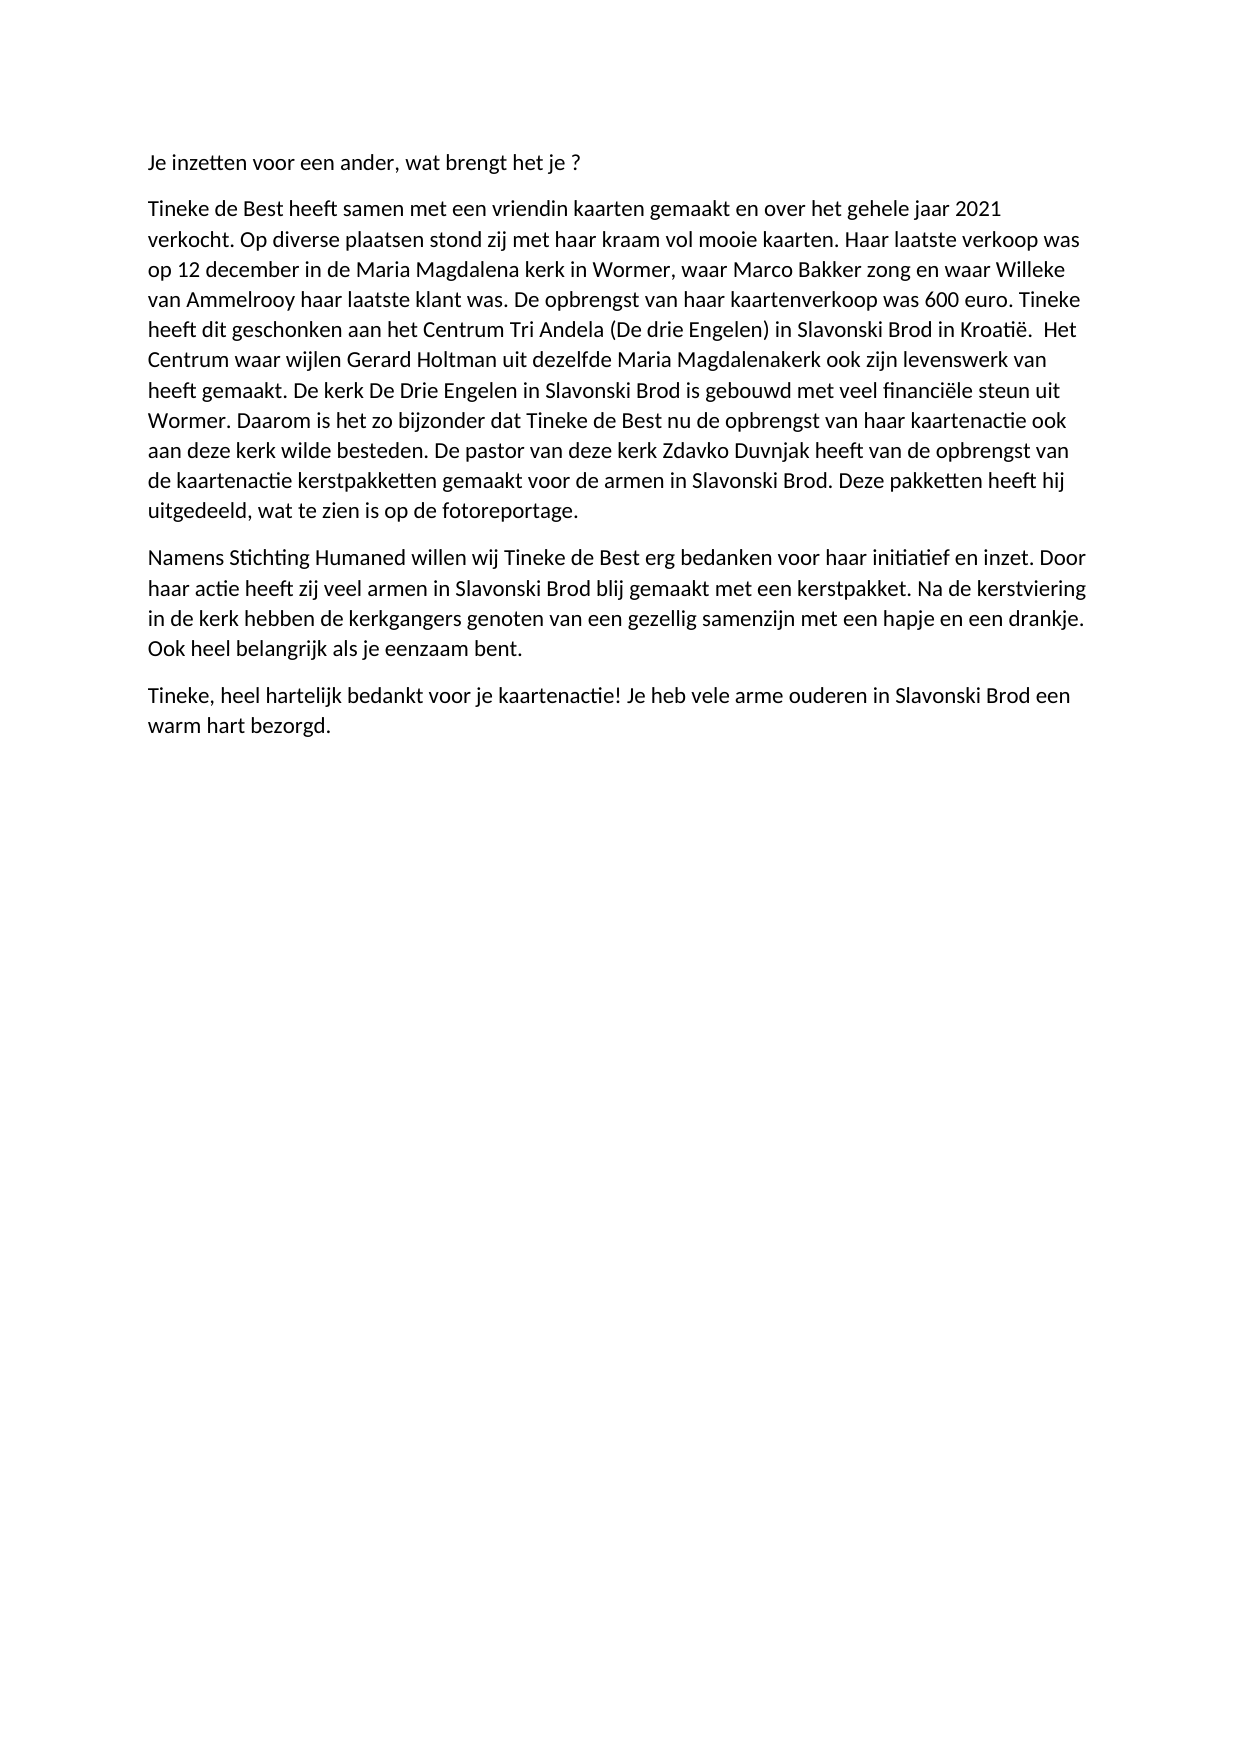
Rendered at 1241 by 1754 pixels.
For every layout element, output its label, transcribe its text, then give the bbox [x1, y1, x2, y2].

text Namens Stichting Humaned willen wij Tineke de Best erg bedanken voor haar initiatief en inzet. Door haar actie heeft zij veel armen in Slavonski Brod blij gemaakt met een kerstpakket. Na de kerstviering in de kerk hebben de kerkgangers genoten van een gezellig samenzijn met een hapje en een drankje. Ook heel belangrijk als je eenzaam bent. [148, 543, 1093, 662]
text Je inzetten voor een ander, wat brengt het je ? [148, 148, 1093, 176]
text Tineke, heel hartelijk bedankt voor je kaartenactie! Je heb vele arme ouderen in Slavonski Brod een warm hart bezorgd. [148, 681, 1093, 739]
text Tineke de Best heeft samen met een vriendin kaarten gemaakt en over het gehele jaar 2021 verkocht. Op diverse plaatsen stond zij met haar kraam vol mooie kaarten. Haar laatste verkoop was op 12 december in de Maria Magdalena kerk in Wormer, waar Marco Bakker zong en waar Willeke van Ammelrooy haar laatste klant was. De opbrengst van haar kaartenverkoop was 600 euro. Tineke heeft dit geschonken aan het Centrum Tri Andela (De drie Engelen) in Slavonski Brod in Kroatië. Het Centrum waar wijlen Gerard Holtman uit dezelfde Maria Magdalenakerk ook zijn levenswerk van heeft gemaakt. De kerk De Drie Engelen in Slavonski Brod is gebouwd met veel financiële steun uit Wormer. Daarom is het zo bijzonder dat Tineke de Best nu de opbrengst van haar kaartenactie ook aan deze kerk wilde besteden. De pastor van deze kerk Zdavko Duvnjak heeft van de opbrengst van de kaartenactie kerstpakketten gemaakt voor de armen in Slavonski Brod. Deze pakketten heeft hij uitgedeeld, wat te zien is op de fotoreportage. [148, 194, 1093, 524]
